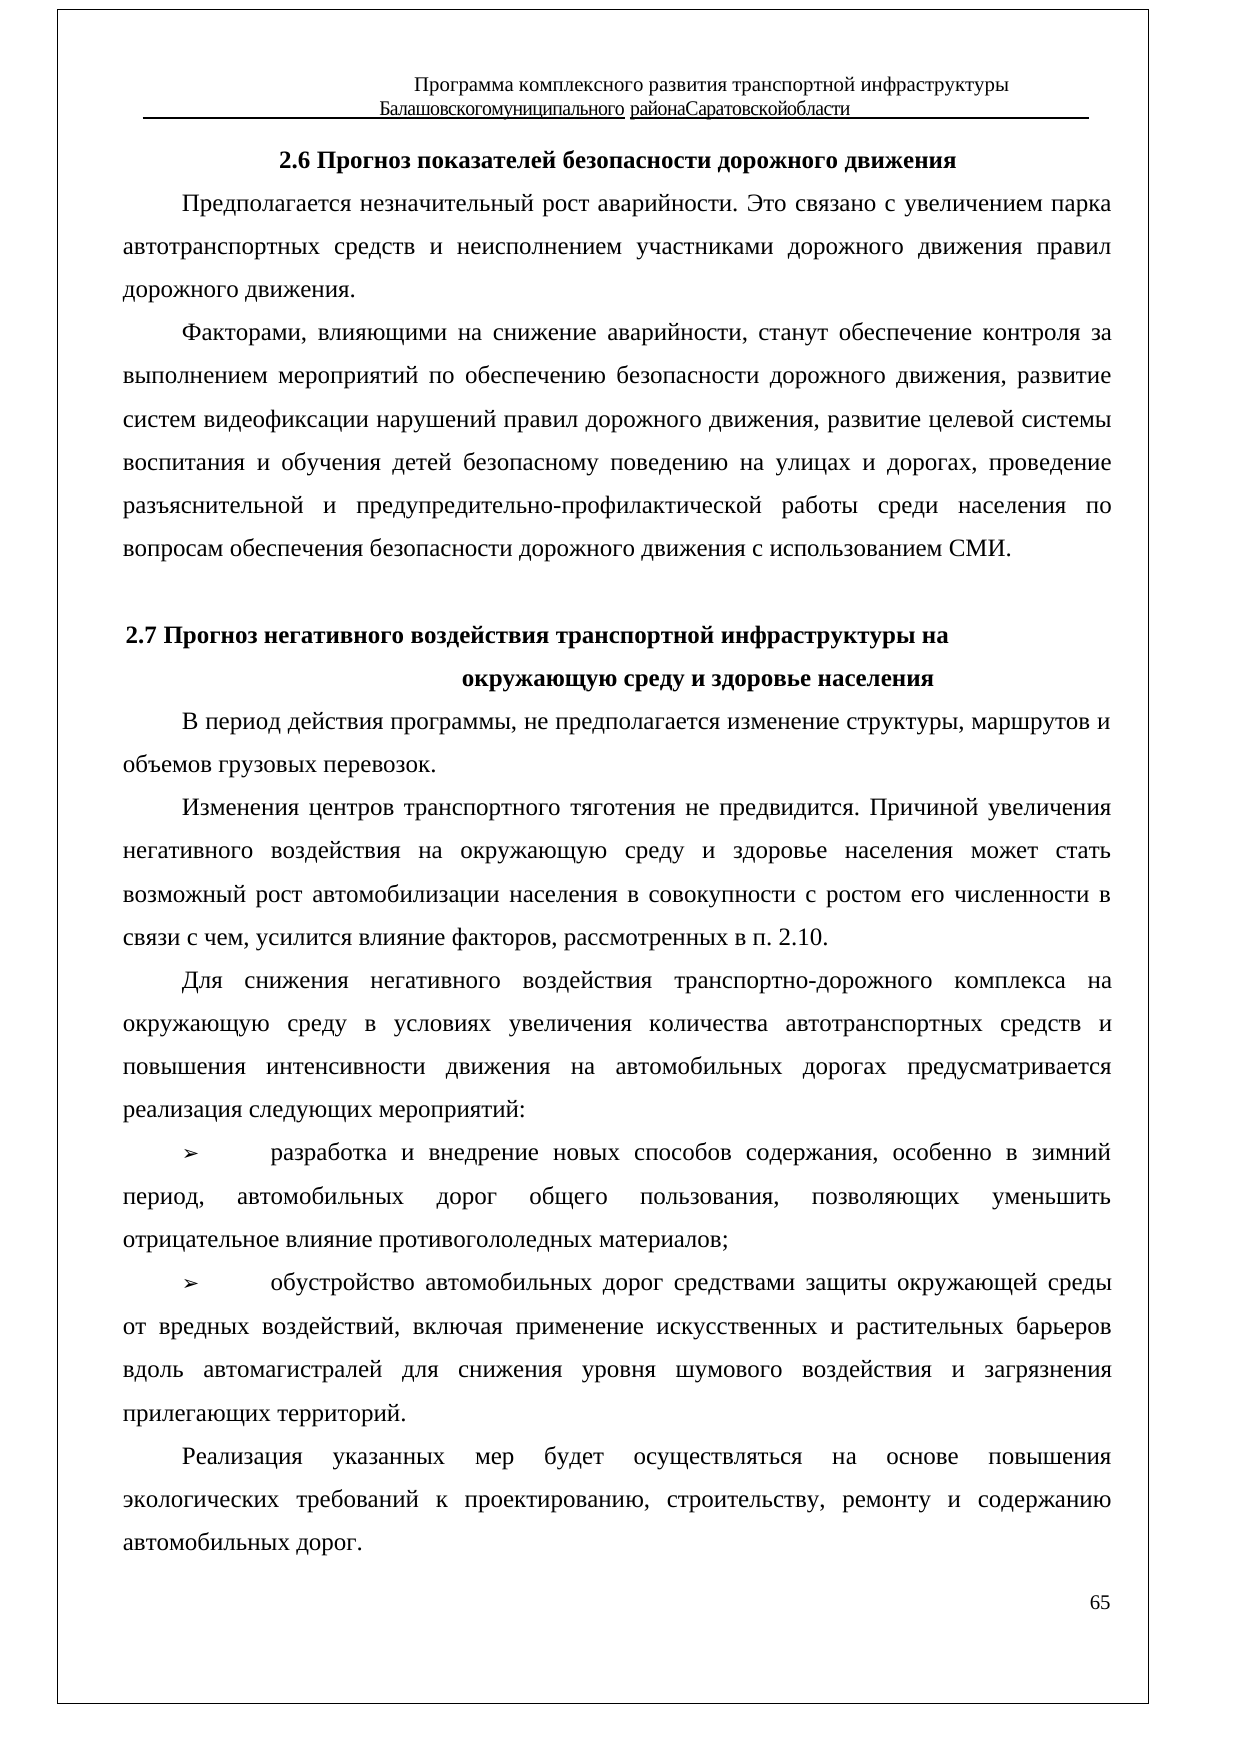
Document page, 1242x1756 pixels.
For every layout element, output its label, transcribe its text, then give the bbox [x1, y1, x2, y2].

text Балашовскогомуниципального районаСаратовскойобласти [142, 96, 1129, 120]
list обустройство автомобильных дорог средствами защиты окружающей среды от вредных воздействий, включая применение искусственных и растительных барьеров вдоль автомагистралей для снижения уровня шумового воздействия и загрязнения прилегающих территорий. [123, 1267, 1113, 1426]
text В период действия программы, не предполагается изменение структуры, маршрутов и объемов грузовых перевозок. [123, 706, 1112, 778]
text Для снижения негативного воздействия транспортно-дорожного комплекса на окружающую среду в условиях увеличения количества автотранспортных средств и повышения интенсивности движения на автомобильных дорогах предусматривается реализация следующих мероприятий: [123, 965, 1113, 1123]
text Программа комплексного развития транспортной инфраструктуры [355, 72, 1112, 96]
text Факторами, влияющими на снижение аварийности, станут обеспечение контроля за выполнением мероприятий по обеспечению безопасности дорожного движения, развитие систем видеофиксации нарушений правил дорожного движения, развитие целевой системы воспитания и обучения детей безопасному поведению на улицах и дорогах, проведение разъяснительной и предупредительно-профилактической работы среди населения по вопросам обеспечения безопасности дорожного движения с использованием СМИ. [123, 317, 1113, 562]
subtitle Прогноз показателей безопасности дорожного движения [279, 145, 1129, 174]
text Предполагается незначительный рост аварийности. Это связано с увеличением парка автотранспортных средств и неисполнением участниками дорожного движения правил дорожного движения. [123, 188, 1112, 303]
subtitle Прогноз негативного воздействия транспортной инфраструктуры на окружающую среду и здоровье населения [125, 620, 1105, 692]
text Реализация указанных мер будет осуществляться на основе повышения экологических требований к проектированию, строительству, ремонту и содержанию автомобильных дорог. [123, 1441, 1112, 1556]
text Изменения центров транспортного тяготения не предвидится. Причиной увеличения негативного воздействия на окружающую среду и здоровье населения может стать возможный рост автомобилизации населения в совокупности с ростом его численности в связи с чем, усилится влияние факторов, рассмотренных в п. 2.10. [123, 792, 1112, 951]
list разработка и внедрение новых способов содержания, особенно в зимний период, автомобильных дорог общего пользования, позволяющих уменьшить отрицательное влияние противогололедных материалов; [123, 1137, 1112, 1253]
